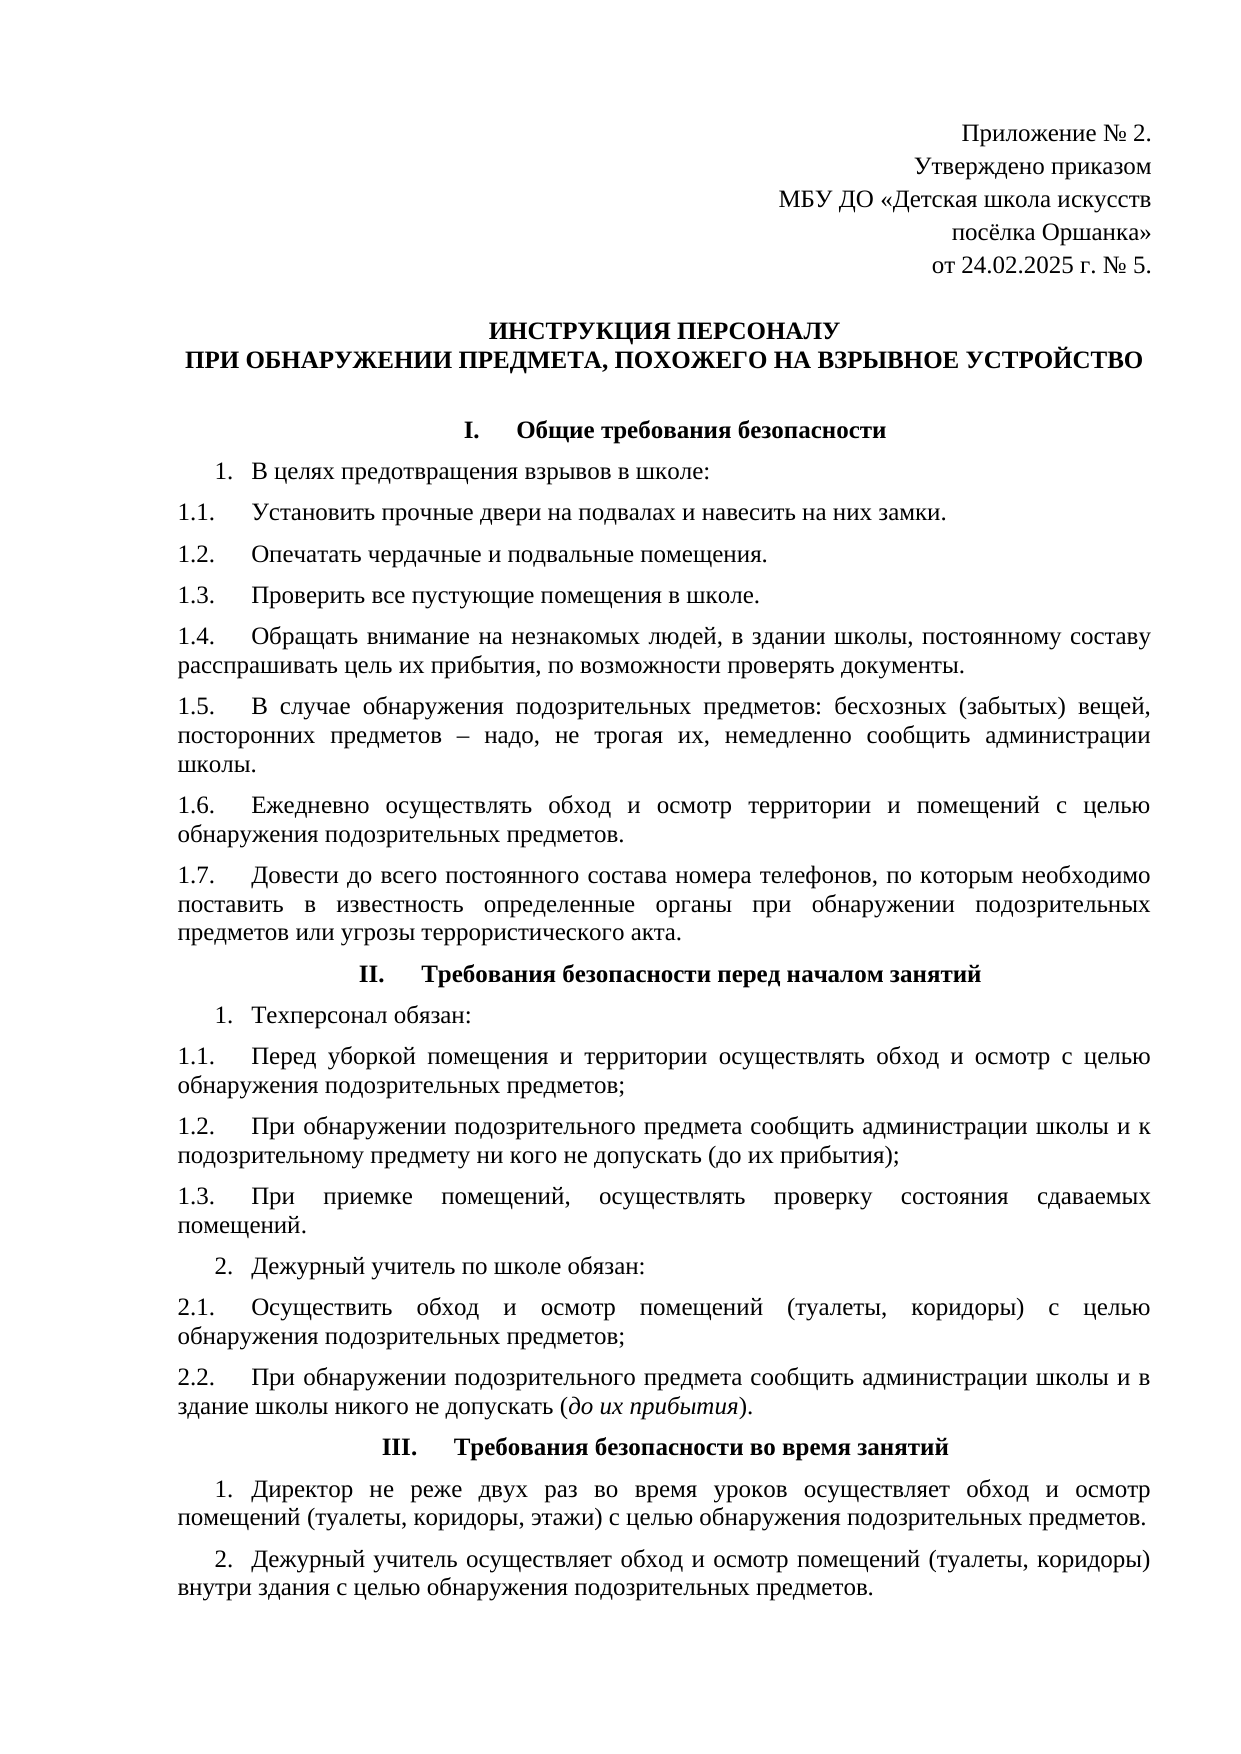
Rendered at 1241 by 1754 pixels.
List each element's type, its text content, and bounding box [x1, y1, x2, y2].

title ПРИ ОБНАРУЖЕНИИ ПРЕДМЕТА, ПОХОЖЕГО НА ВЗРЫВНОЕ УСТРОЙСТВО [177, 345, 1152, 374]
list В целях предотвращения взрывов в школе: [177, 456, 1152, 485]
list Дежурный учитель по школе обязан: [177, 1251, 1152, 1280]
list Требования безопасности во время занятий [177, 1432, 1152, 1461]
list Ежедневно осуществлять обход и осмотр территории и помещений с целью обнаружения подозрительных предметов. [177, 790, 1152, 847]
list Довести до всего постоянного состава номера телефонов, по которым необходимо поставить в известность определенные органы при обнаружении подозрительных предметов или угрозы террористического акта. [177, 860, 1152, 946]
text посёлка Оршанка» [177, 217, 1152, 246]
list При обнаружении подозрительного предмета сообщить администрации школы и в здание школы никого не допускать (до их прибытия). [177, 1362, 1152, 1420]
list Обращать внимание на незнакомых людей, в здании школы, постоянному составу расспрашивать цель их прибытия, по возможности проверять документы. [177, 621, 1152, 679]
list В случае обнаружения подозрительных предметов: бесхозных (забытых) вещей, посторонних предметов – надо, не трогая их, немедленно сообщить администрации школы. [177, 691, 1152, 777]
list Осуществить обход и осмотр помещений (туалеты, коридоры) с целью обнаружения подозрительных предметов; [177, 1292, 1152, 1350]
list Техперсонал обязан: [177, 1000, 1152, 1029]
list Установить прочные двери на подвалах и навесить на них замки. [177, 497, 1152, 526]
text МБУ ДО «Детская школа искусств [177, 184, 1152, 213]
text Утверждено приказом [177, 151, 1152, 180]
text от 24.02.2025 г. № 5. [177, 250, 1152, 279]
list При приемке помещений, осуществлять проверку состояния сдаваемых помещений. [177, 1181, 1152, 1239]
list Общие требования безопасности [177, 415, 1152, 444]
list Директор не реже двух раз во время уроков осуществляет обход и осмотр помещений (туалеты, коридоры, этажи) с целью обнаружения подозрительных предметов. [177, 1474, 1152, 1531]
list Проверить все пустующие помещения в школе. [177, 580, 1152, 609]
list Дежурный учитель осуществляет обход и осмотр помещений (туалеты, коридоры) внутри здания с целью обнаружения подозрительных предметов. [177, 1544, 1152, 1601]
list При обнаружении подозрительного предмета сообщить администрации школы и к подозрительному предмету ни кого не допускать (до их прибытия); [177, 1111, 1152, 1169]
text Приложение № 2. [177, 118, 1152, 147]
list Опечатать чердачные и подвальные помещения. [177, 539, 1152, 567]
list Перед уборкой помещения и территории осуществлять обход и осмотр с целью обнаружения подозрительных предметов; [177, 1041, 1152, 1099]
list Требования безопасности перед началом занятий [177, 959, 1152, 987]
title ИНСТРУКЦИЯ ПЕРСОНАЛУ [177, 316, 1152, 345]
